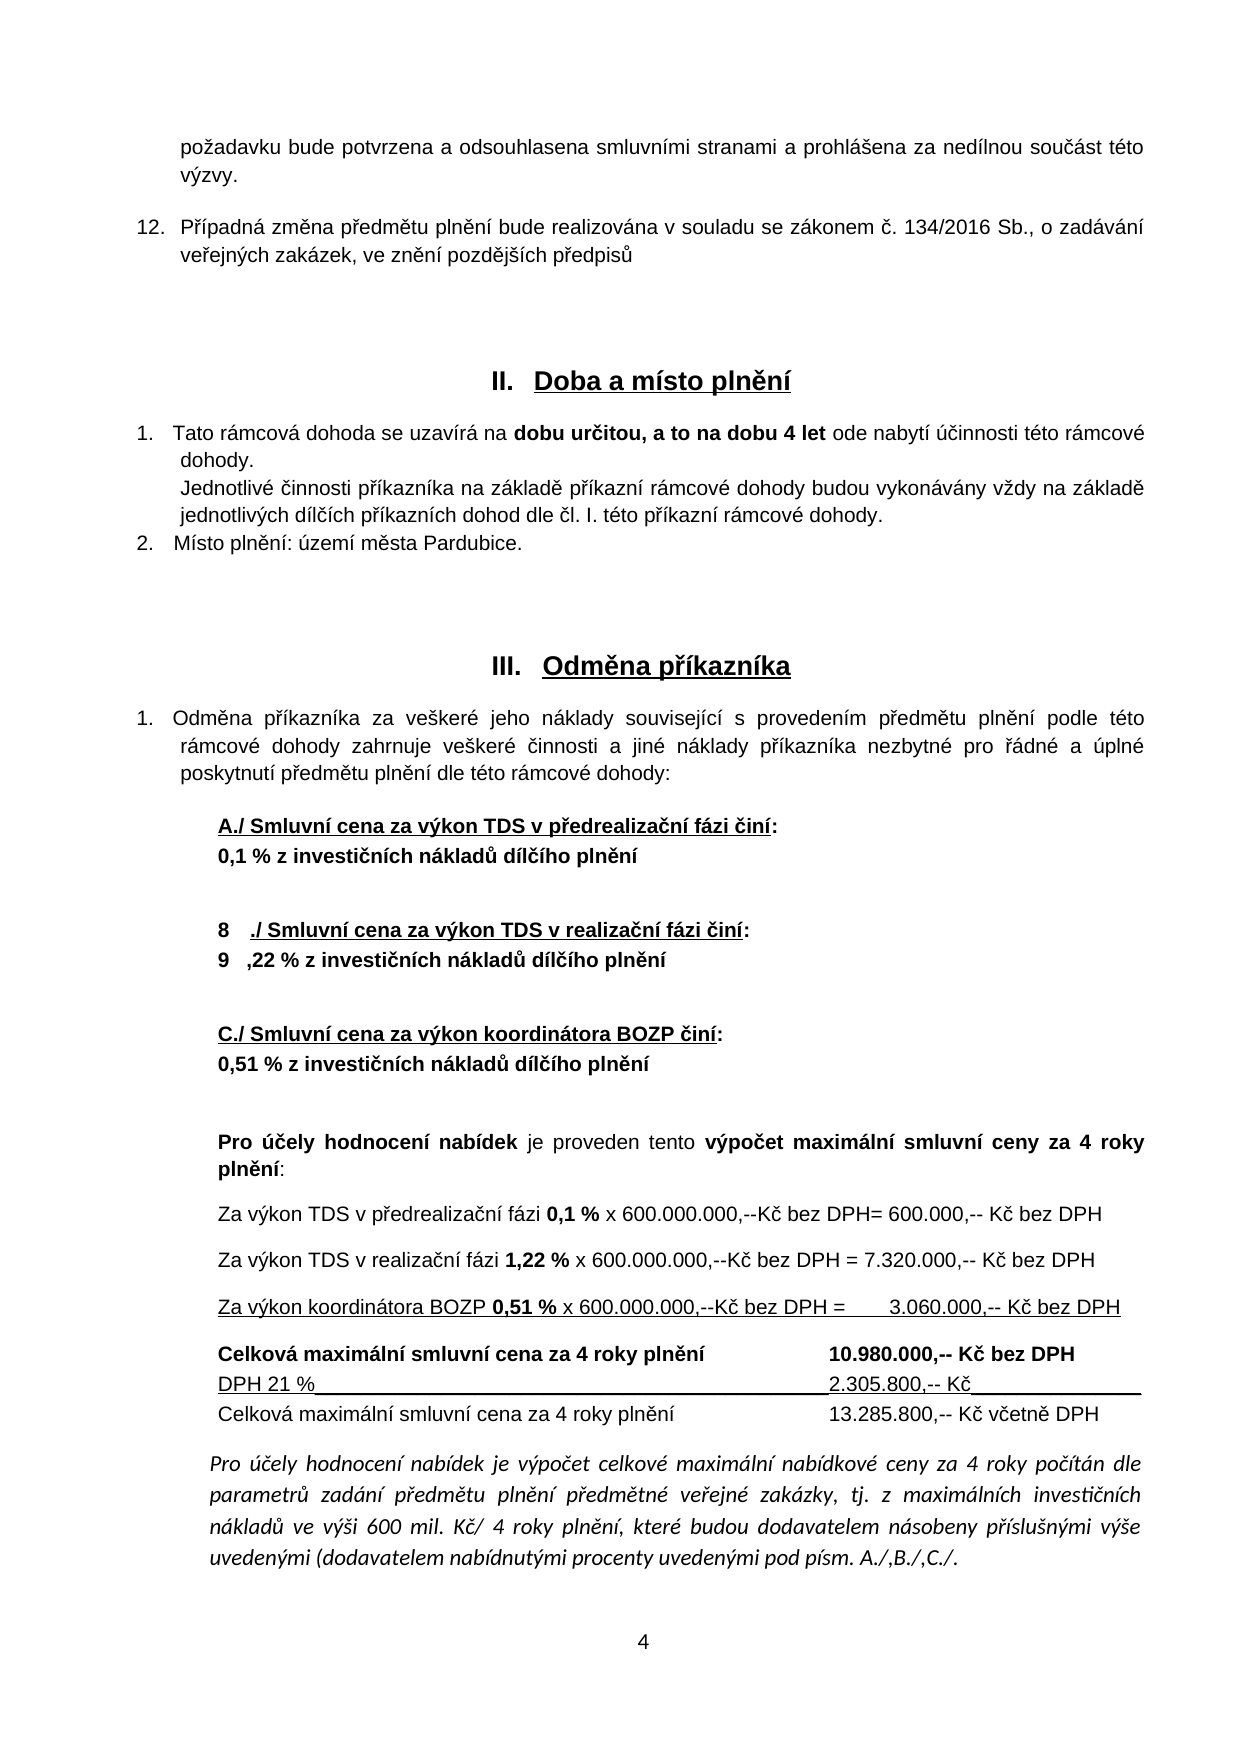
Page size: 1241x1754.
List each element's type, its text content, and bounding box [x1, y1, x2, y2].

list Místo plnění: území města Pardubice. [136, 531, 1145, 555]
list Případná změna předmětu plnění bude realizována v souladu se zákonem č. 134/2016 Sb., o zadávání veřejných zakázek, ve znění pozdějších předpisů [136, 215, 1145, 266]
list Doba a místo plnění [136, 364, 1145, 396]
text Celková maximální smluvní cena za 4 roky plnění 10.980.000,-- Kč bez DPH [218, 1342, 1145, 1366]
text C./ Smluvní cena za výkon koordinátora BOZP činí: [136, 1022, 1145, 1046]
text Za výkon TDS v realizační fázi 1,22 % x 600.000.000,--Kč bez DPH = 7.320.000,-- Kč bez DPH [218, 1248, 1145, 1272]
text Pro účely hodnocení nabídek je výpočet celkové maximální nabídkové ceny za 4 roky počítán dle parametrů zadání předmětu plnění předmětné veřejné zakázky, tj. z maximálních investičních nákladů ve výši 600 mil. Kč/ 4 roky plnění, které budou dodavatelem násobeny příslušnými výše uvedenými (dodavatelem nabídnutými procenty uvedenými pod písm. A./,B./,C./. [209, 1449, 1145, 1571]
list Odměna příkazníka za veškeré jeho náklady související s provedením předmětu plnění podle této rámcové dohody zahrnuje veškeré činnosti a jiné náklady příkazníka nezbytné pro řádné a úplné poskytnutí předmětu plnění dle této rámcové dohody: [136, 706, 1145, 785]
list Tato rámcová dohoda se uzavírá na dobu určitou, a to na dobu 4 let ode nabytí účinnosti této rámcové dohody. [136, 421, 1145, 472]
text A./ Smluvní cena za výkon TDS v předrealizační fázi činí: [136, 814, 1145, 838]
text Za výkon koordinátora BOZP 0,51 % x 600.000.000,--Kč bez DPH = 3.060.000,-- Kč bez DPH [218, 1295, 1145, 1319]
text 0,1 % z investičních nákladů dílčího plnění [136, 844, 1145, 868]
text Jednotlivé činnosti příkazníka na základě příkazní rámcové dohody budou vykonávány vždy na základě jednotlivých dílčích příkazních dohod dle čl. I. této příkazní rámcové dohody. [180, 476, 1145, 527]
text Pro účely hodnocení nabídek je proveden tento výpočet maximální smluvní ceny za 4 roky plnění: [218, 1130, 1145, 1181]
list ./ Smluvní cena za výkon TDS v realizační fázi činí: [136, 918, 1145, 942]
list ,22 % z investičních nákladů dílčího plnění [136, 948, 1145, 972]
list Odměna příkazníka [136, 650, 1145, 681]
text Celková maximální smluvní cena za 4 roky plnění 13.285.800,-- Kč včetně DPH [218, 1402, 1145, 1426]
text Za výkon TDS v předrealizační fázi 0,1 % x 600.000.000,--Kč bez DPH= 600.000,-- Kč bez DPH [218, 1201, 1145, 1225]
text požadavku bude potvrzena a odsouhlasena smluvními stranami a prohlášena za nedílnou součást této výzvy. [180, 135, 1145, 186]
text DPH 21 % 2.305.800,-- Kč [218, 1372, 1145, 1396]
text 0,51 % z investičních nákladů dílčího plnění [136, 1052, 1145, 1076]
